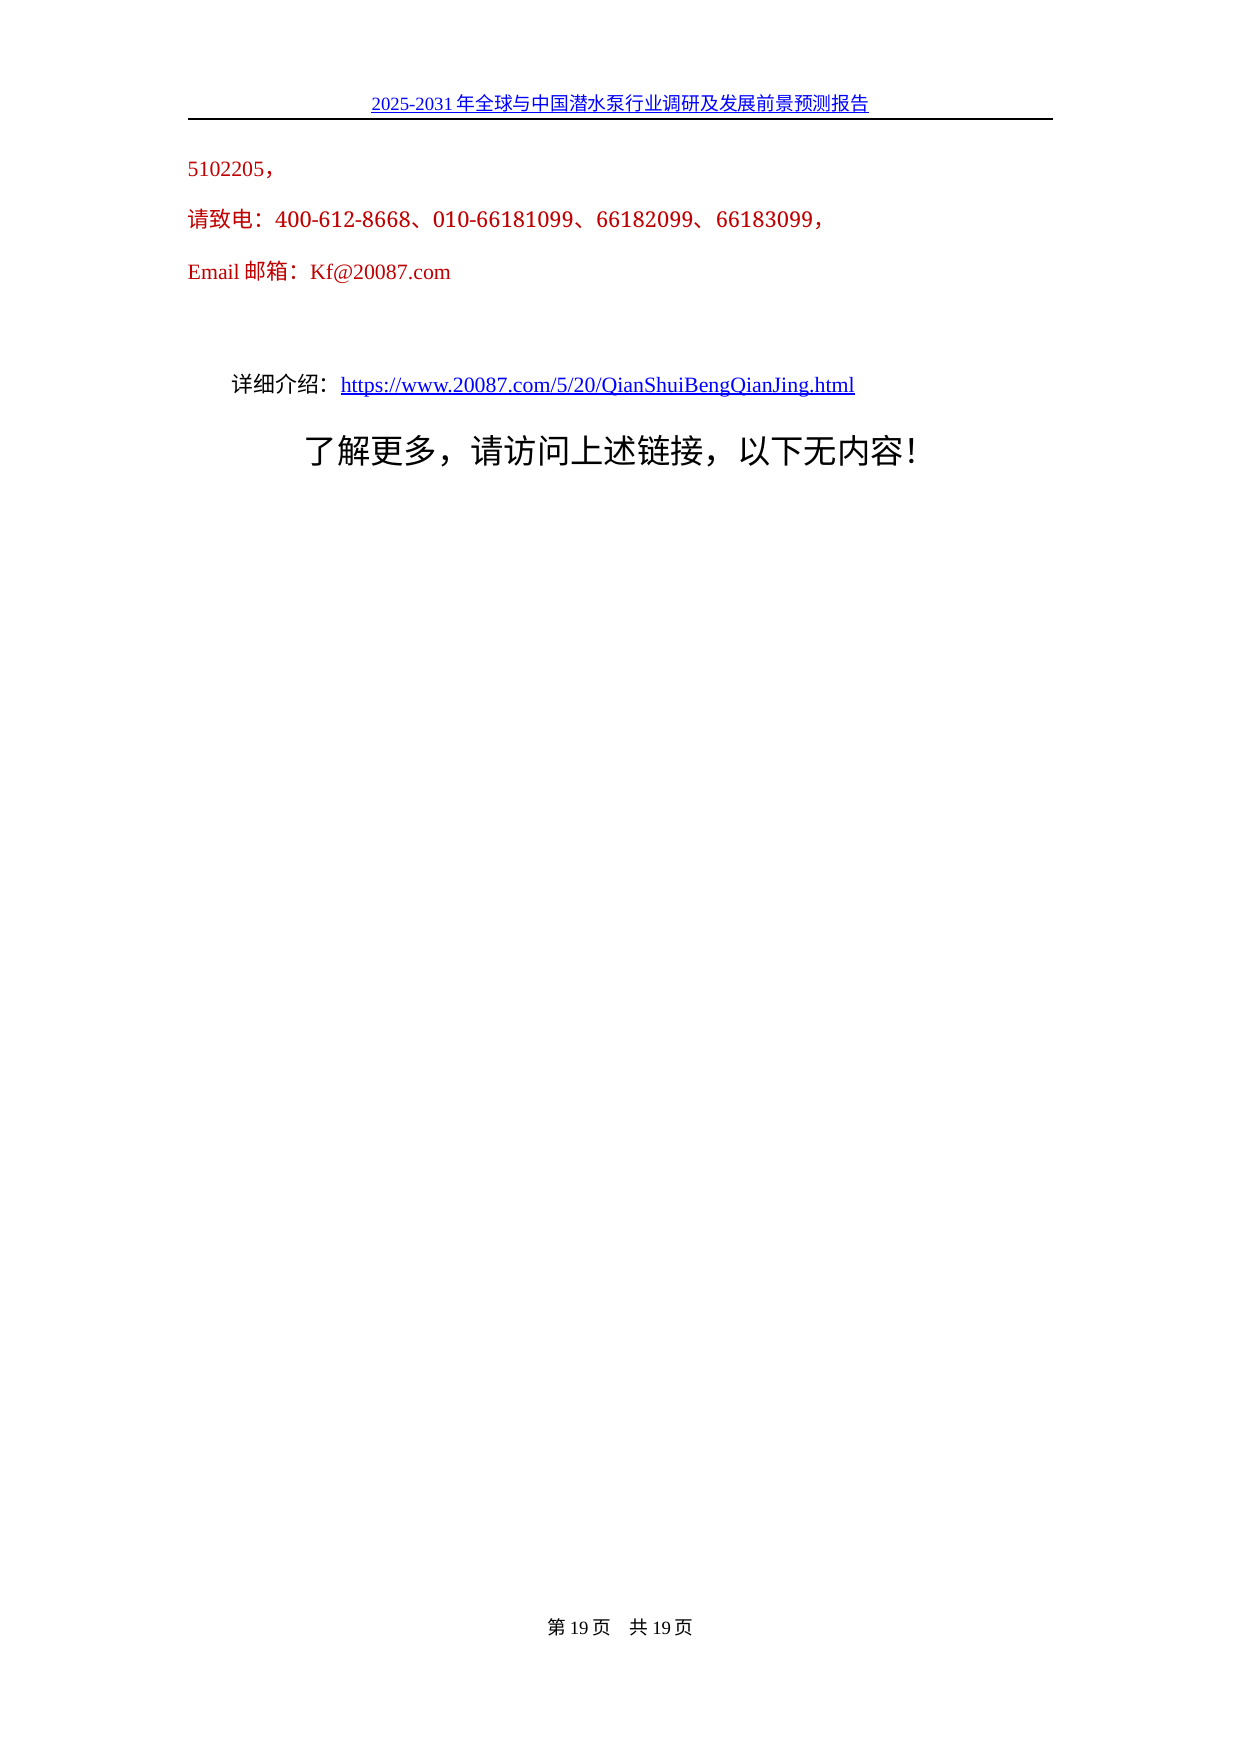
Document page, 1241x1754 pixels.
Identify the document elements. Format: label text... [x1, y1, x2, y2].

text 详细介绍：https://www.20087.com/5/20/QianShuiBengQianJing.html [187, 366, 1053, 399]
text Email邮箱：Kf@20087.com [187, 253, 1053, 286]
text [187, 150, 1053, 183]
title 了解更多，请访问上述链接，以下无内容！ [187, 416, 1053, 481]
text 请致电：400-612-8668、010-66181099、66182099、66183099， [187, 202, 1053, 234]
